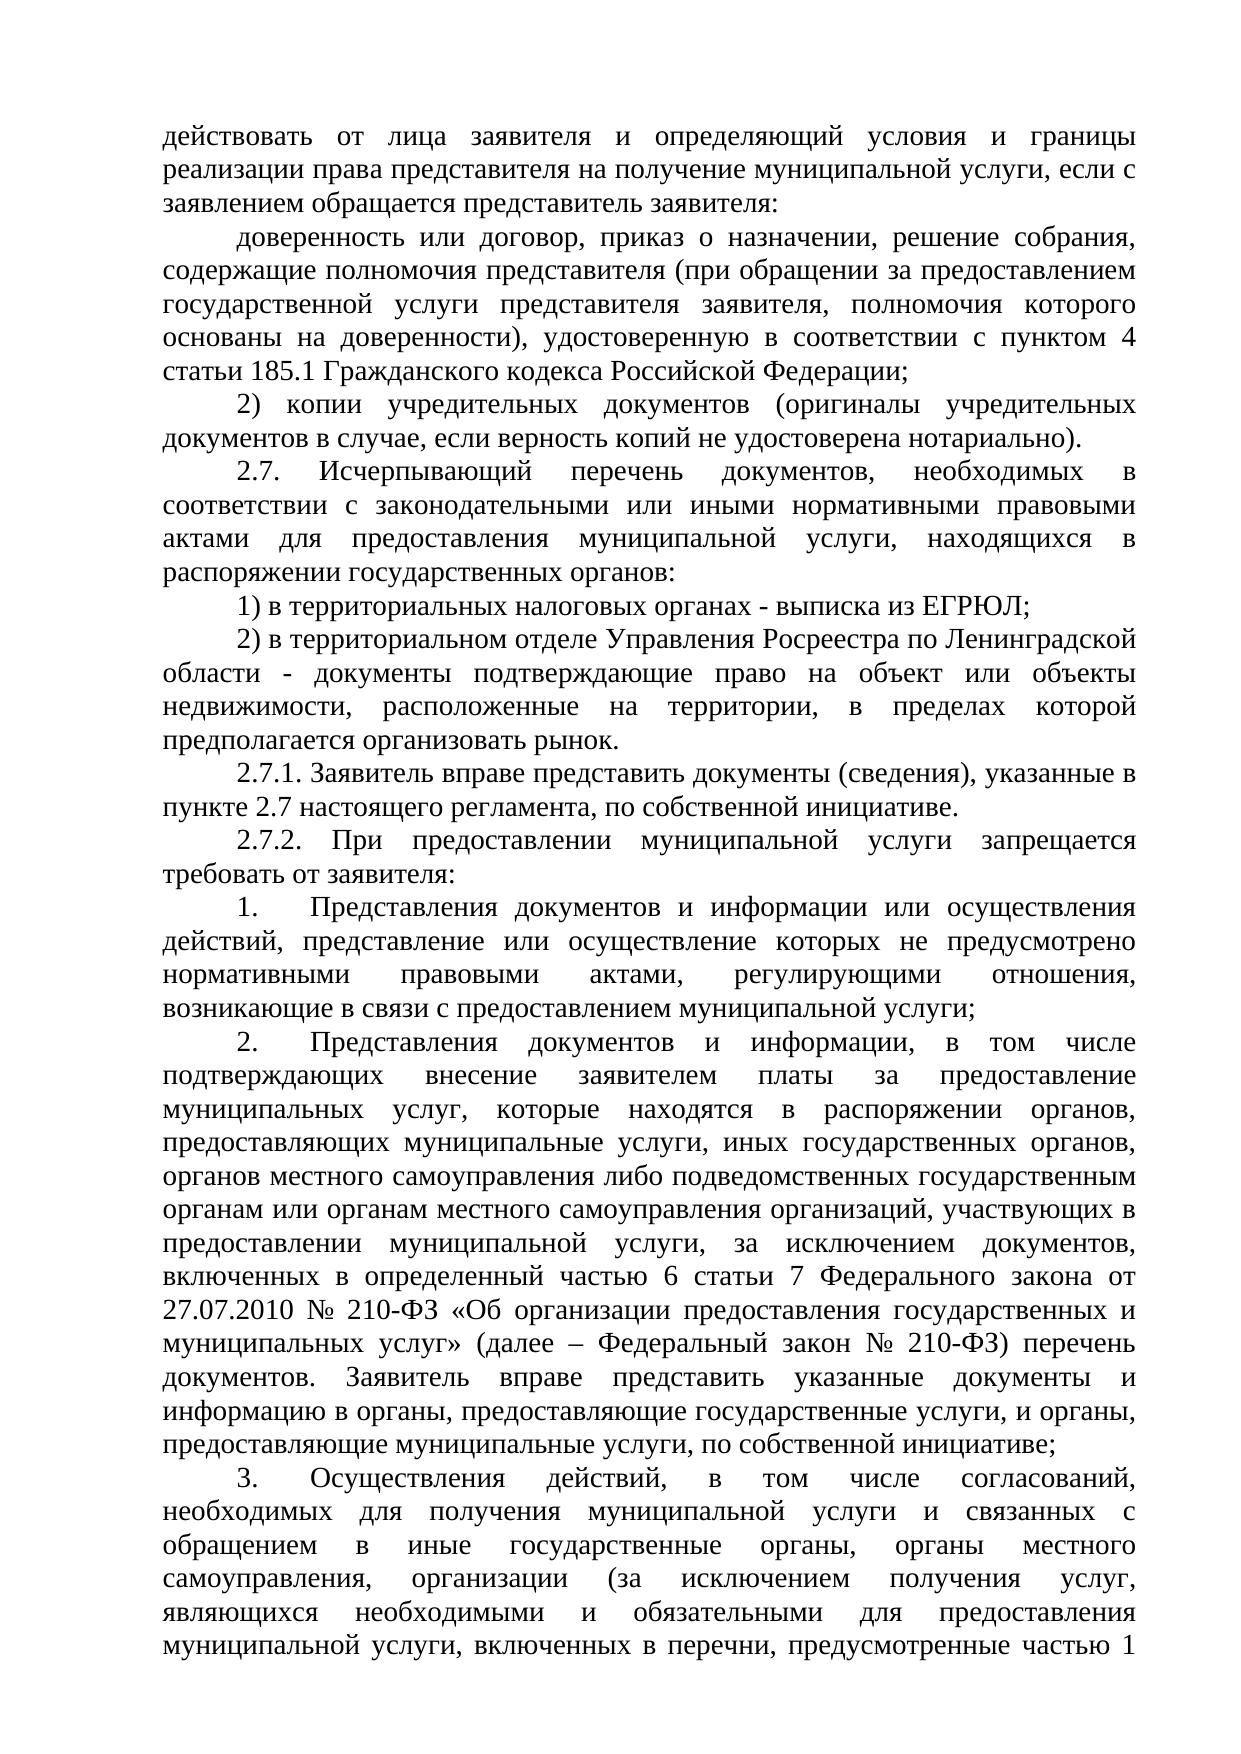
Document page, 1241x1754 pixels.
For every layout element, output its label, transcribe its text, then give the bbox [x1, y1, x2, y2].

text 2.7. Исчерпывающий перечень документов, необходимых в соответствии с законодательными или иными нормативными правовыми актами для предоставления муниципальной услуги, находящихся в распоряжении государственных органов: [162, 453, 1137, 588]
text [162, 1460, 1137, 1661]
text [162, 118, 1137, 219]
text 2) копии учредительных документов (оригиналы учредительных документов в случае, если верность копий не удостоверена нотариально). [162, 386, 1137, 453]
text 2.7.2. При предоставлении муниципальной услуги запрещается требовать от заявителя: [162, 822, 1137, 889]
text 2. Представления документов и информации, в том числе подтверждающих внесение заявителем платы за предоставление муниципальных услуг, которые находятся в распоряжении органов, предоставляющих муниципальные услуги, иных государственных органов, органов местного самоуправления либо подведомственных государственным органам или органам местного самоуправления организаций, участвующих в предоставлении муниципальной услуги, за исключением документов, включенных в определенный частью 6 статьи 7 Федерального закона от 27.07.2010 № 210-ФЗ «Об организации предоставления государственных и муниципальных услуг» (далее – Федеральный закон № 210-ФЗ) перечень документов. Заявитель вправе представить указанные документы и информацию в органы, предоставляющие государственные услуги, и органы, предоставляющие муниципальные услуги, по собственной инициативе; [162, 1024, 1137, 1460]
text 1) в территориальных налоговых органах - выписка из ЕГРЮЛ; [162, 588, 1137, 621]
text 2) в территориальном отделе Управления Росреестра по Ленинградской области - документы подтверждающие право на объект или объекты недвижимости, расположенные на территории, в пределах которой предполагается организовать рынок. [162, 621, 1137, 755]
text доверенность или договор, приказ о назначении, решение собрания, содержащие полномочия представителя (при обращении за предоставлением государственной услуги представителя заявителя, полномочия которого основаны на доверенности), удостоверенную в соответствии с пунктом 4 статьи 185.1 Гражданского кодекса Российской Федерации; [162, 219, 1137, 386]
text 2.7.1. Заявитель вправе представить документы (сведения), указанные в пункте 2.7 настоящего регламента, по собственной инициативе. [162, 755, 1137, 822]
text 1. Представления документов и информации или осуществления действий, представление или осуществление которых не предусмотрено нормативными правовыми актами, регулирующими отношения, возникающие в связи с предоставлением муниципальной услуги; [162, 889, 1137, 1024]
